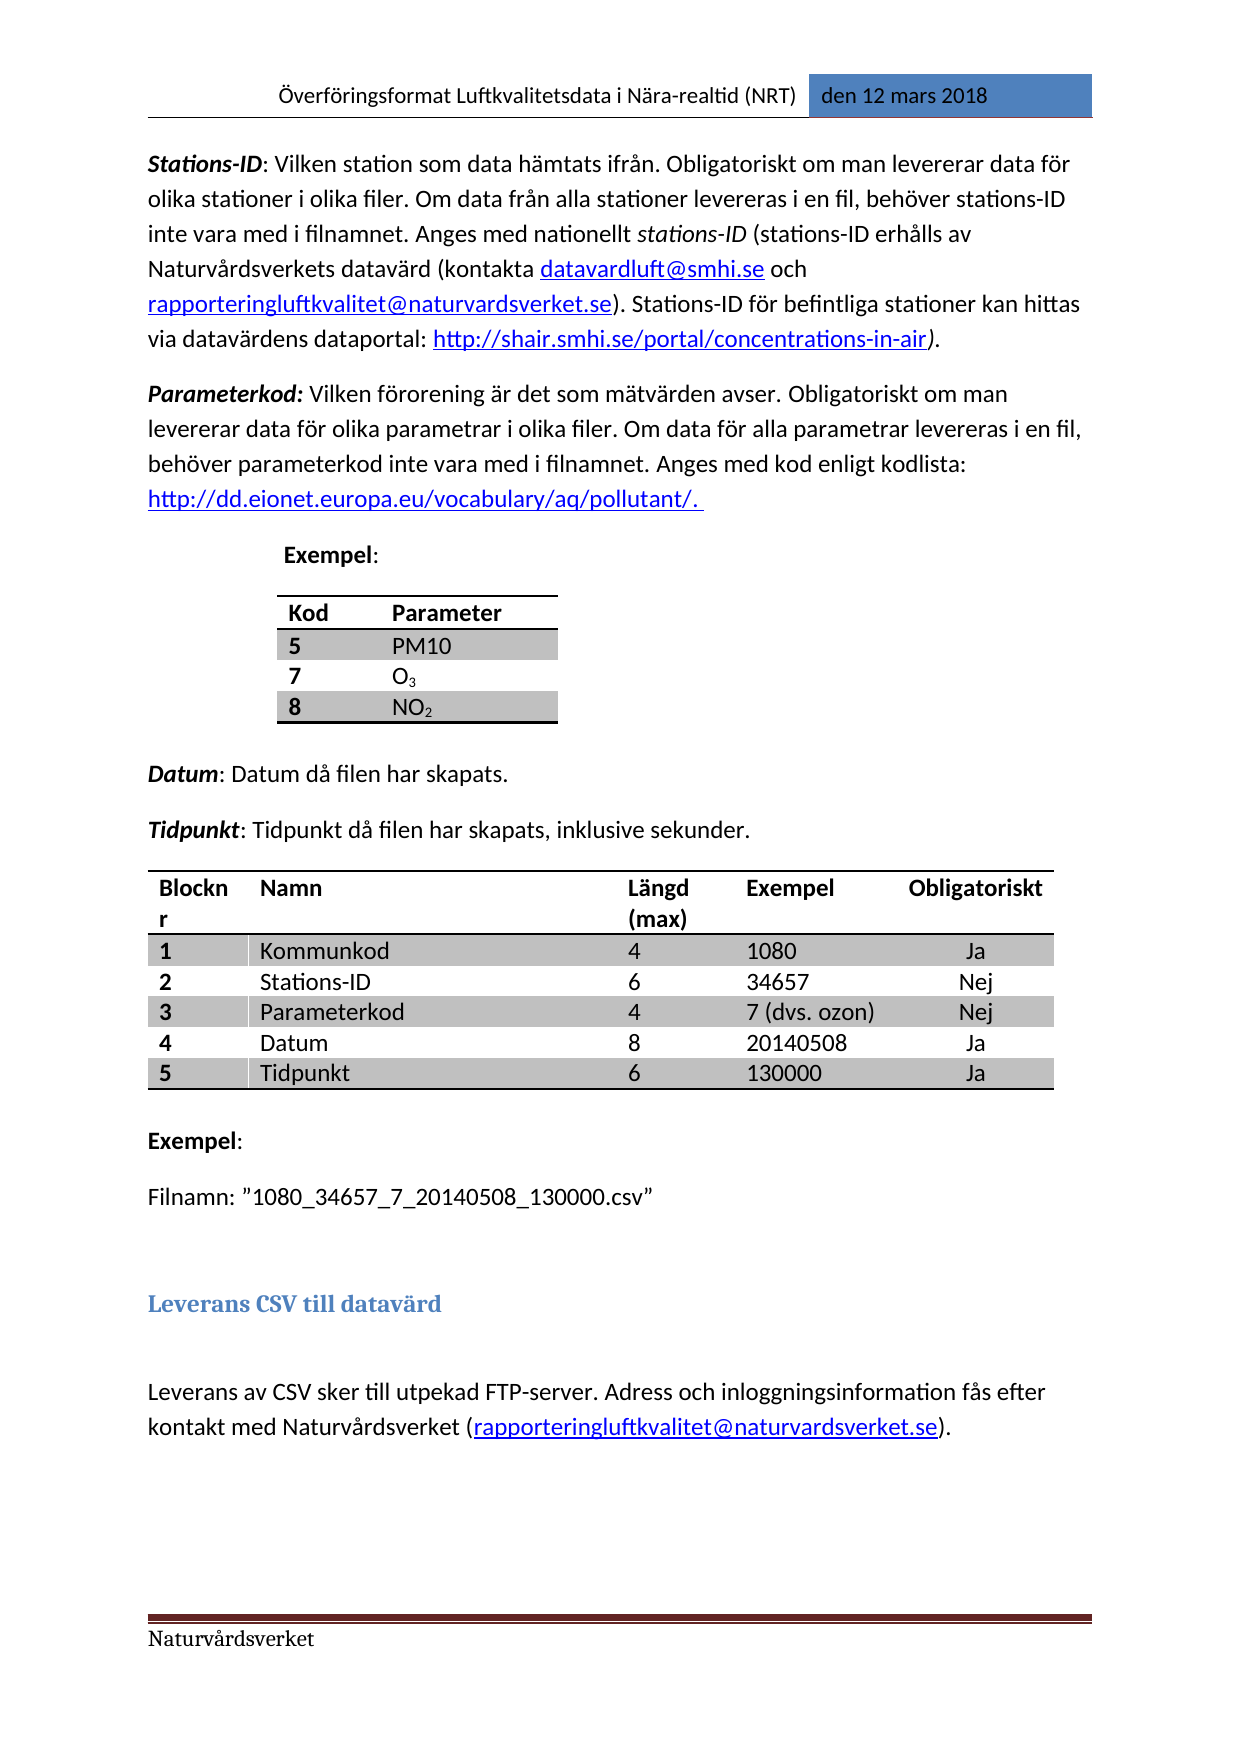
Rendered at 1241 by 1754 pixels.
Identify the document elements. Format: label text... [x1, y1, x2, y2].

table_cell 4 [148, 1027, 248, 1057]
table_cell PM10 [381, 630, 558, 660]
table_cell 5 [148, 1058, 248, 1088]
text Exempel: [148, 539, 1092, 570]
table_header Parameter [381, 597, 558, 628]
table_cell 5 [277, 630, 381, 660]
table_cell Stations-ID [249, 966, 617, 996]
text Stations-ID: Vilken station som data hämtats ifrån. Obligatoriskt om man levererar data för olika stationer i olika filer. Om data från alla stationer levereras i en fil, behöver stations-ID inte vara med i filnamnet. Anges med nationellt stations-ID (stations-ID erhålls av Naturvårdsverkets datavärd (kontakta datavardluft@smhi.se och rapporteringluftkvalitet@naturvardsverket.se). Stations-ID för befintliga stationer kan hittas via datavärdens dataportal: http://shair.smhi.se/portal/concentrations-in-air). [148, 148, 1092, 353]
table_header Längd (max) [617, 872, 735, 933]
table_cell 3 [148, 996, 248, 1027]
text Parameterkod: Vilken förorening är det som mätvärden avser. Obligatoriskt om man levererar data för olika parametrar i olika filer. Om data för alla parametrar levereras i en fil, behöver parameterkod inte vara med i filnamnet. Anges med kod enligt kodlista: http://dd.eionet.europa.eu/vocabulary/aq/pollutant/. [148, 378, 1092, 514]
table_cell 1 [148, 935, 248, 966]
text Leverans av CSV sker till utpekad FTP-server. Adress och inloggningsinformation fås efter kontakt med Naturvårdsverket (rapporteringluftkvalitet@naturvardsverket.se). [148, 1376, 1092, 1441]
table_header Kod [277, 597, 381, 628]
table_cell 20140508 [735, 1027, 897, 1057]
table_header Blocknr [148, 872, 248, 933]
table_cell Tidpunkt [249, 1058, 617, 1088]
text Exempel: [148, 1090, 1092, 1156]
table_cell Parameterkod [249, 996, 617, 1027]
table_cell Ja [897, 935, 1054, 966]
table_cell NO2 [381, 691, 558, 721]
table_cell 1080 [735, 935, 897, 966]
table_cell Ja [897, 1027, 1054, 1057]
table_header Namn [249, 872, 617, 933]
table_header Exempel [735, 872, 897, 933]
table_cell Nej [897, 996, 1054, 1027]
table_cell 7 [277, 660, 381, 691]
table_header Obligatoriskt [897, 872, 1054, 933]
table_cell 6 [617, 966, 735, 996]
table_cell 34657 [735, 966, 897, 996]
table_cell Kommunkod [249, 935, 617, 966]
table_cell 8 [277, 691, 381, 721]
table_cell 8 [617, 1027, 735, 1057]
text Tidpunkt: Tidpunkt då filen har skapats, inklusive sekunder. [148, 814, 1092, 845]
table_cell 4 [617, 935, 735, 966]
table_cell 6 [617, 1058, 735, 1088]
table_cell 7 (dvs. ozon) [735, 996, 897, 1027]
table_cell Ja [897, 1058, 1054, 1088]
subtitle Leverans CSV till datavärd [148, 1290, 1092, 1318]
table_cell Datum [249, 1027, 617, 1057]
table_cell Nej [897, 966, 1054, 996]
table_cell 2 [148, 966, 248, 996]
text Datum: Datum då filen har skapats. [148, 723, 1092, 789]
table_cell 4 [617, 996, 735, 1027]
table_cell 130000 [735, 1058, 897, 1088]
text Filnamn: ”1080_34657_7_20140508_130000.csv” [148, 1181, 1092, 1211]
table_cell O3 [381, 660, 558, 691]
